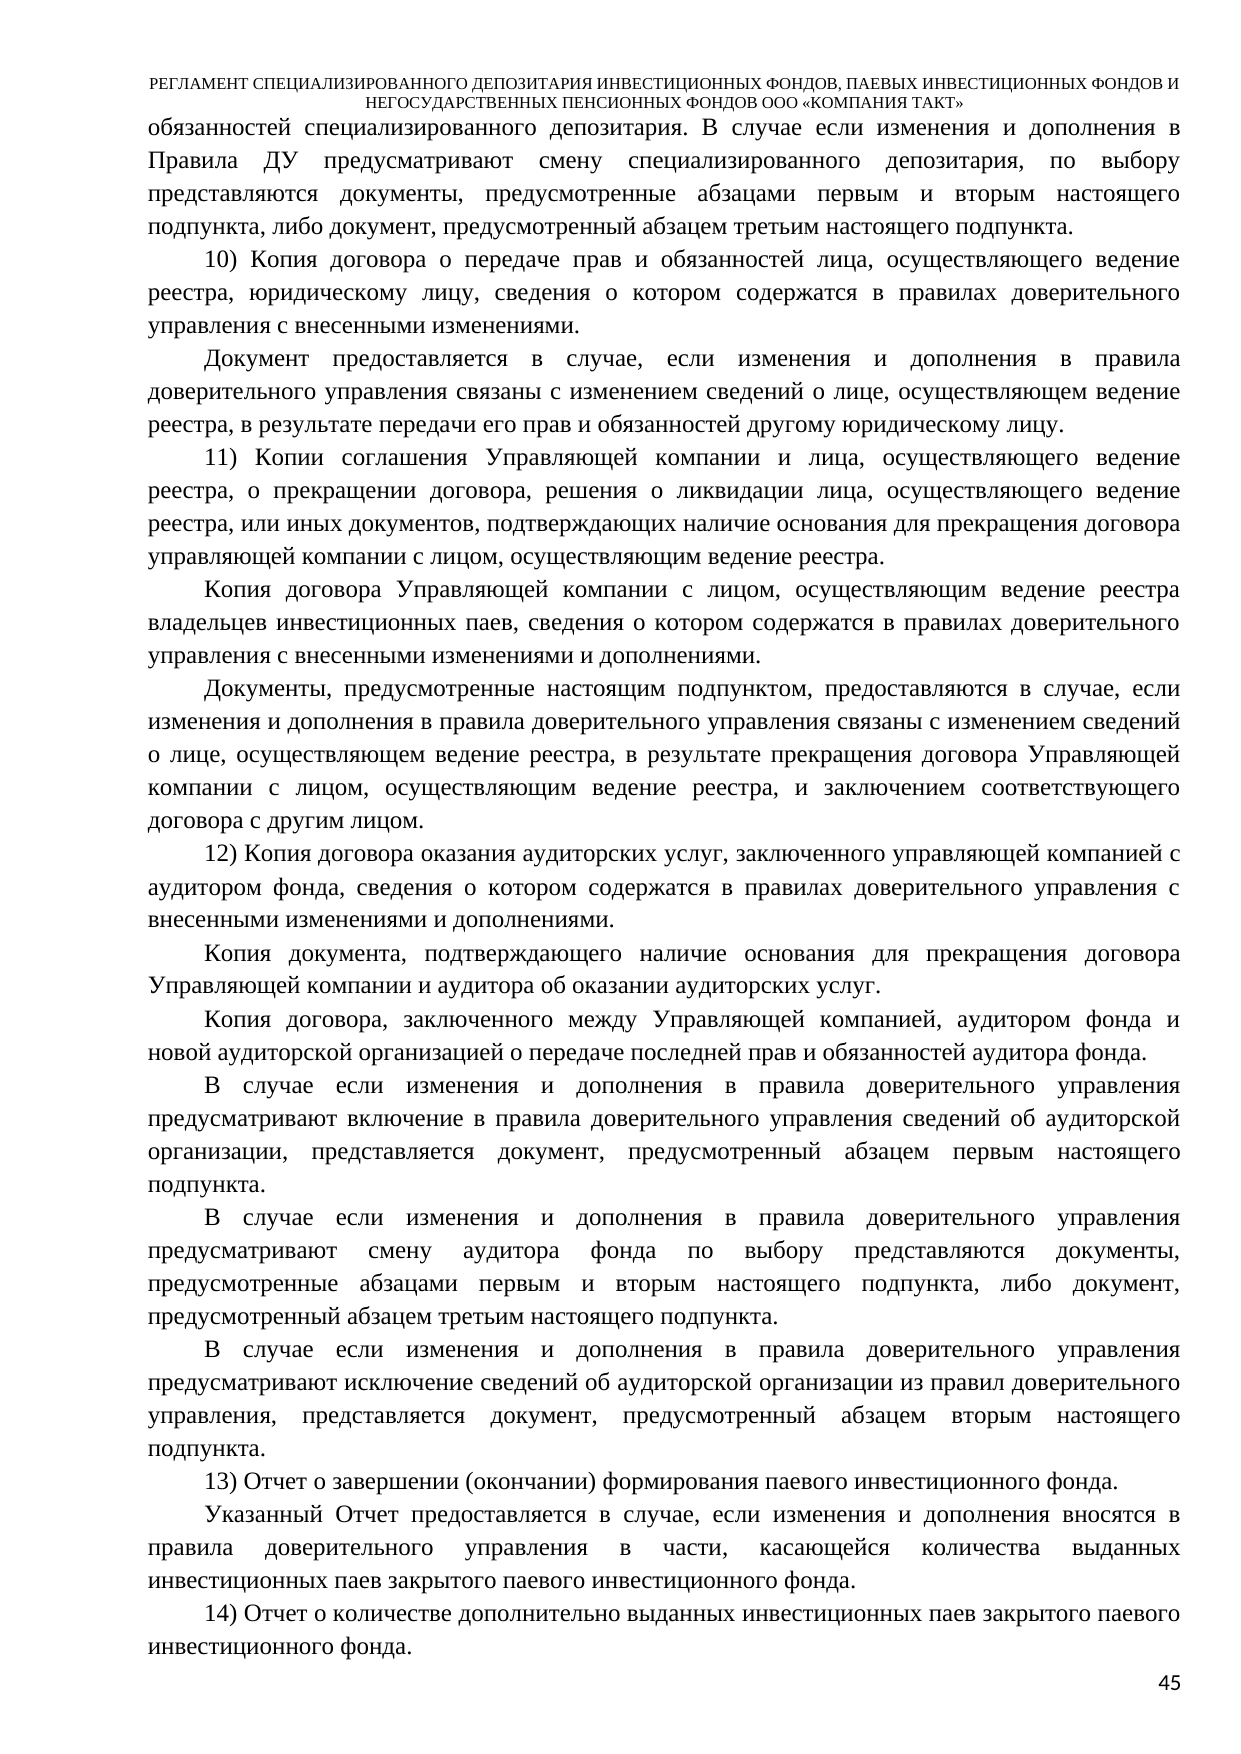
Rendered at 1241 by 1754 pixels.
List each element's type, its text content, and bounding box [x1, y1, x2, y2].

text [148, 112, 1181, 240]
text 13) Отчет о завершении (окончании) формирования паевого инвестиционного фонда. [148, 1466, 1181, 1495]
text В случае если изменения и дополнения в правила доверительного управления предусматривают включение в правила доверительного управления сведений об аудиторской организации, представляется документ, предусмотренный абзацем первым настоящего подпункта. [148, 1070, 1181, 1197]
text В случае если изменения и дополнения в правила доверительного управления предусматривают смену аудитора фонда по выбору представляются документы, предусмотренные абзацами первым и вторым настоящего подпункта, либо документ, предусмотренный абзацем третьим настоящего подпункта. [148, 1202, 1181, 1329]
text 12) Копия договора оказания аудиторских услуг, заключенного управляющей компанией с аудитором фонда, сведения о котором содержатся в правилах доверительного управления с внесенными изменениями и дополнениями. [148, 838, 1181, 933]
text 14) Отчет о количестве дополнительно выданных инвестиционных паев закрытого паевого инвестиционного фонда. [148, 1598, 1181, 1660]
text Документы, предусмотренные настоящим подпунктом, предоставляются в случае, если изменения и дополнения в правила доверительного управления связаны с изменением сведений о лице, осуществляющем ведение реестра, в результате прекращения договора Управляющей компании с лицом, осуществляющим ведение реестра, и заключением соответствующего договора с другим лицом. [148, 673, 1181, 834]
text Документ предоставляется в случае, если изменения и дополнения в правила доверительного управления связаны с изменением сведений о лице, осуществляющем ведение реестра, в результате передачи его прав и обязанностей другому юридическому лицу. [148, 343, 1181, 438]
text В случае если изменения и дополнения в правила доверительного управления предусматривают исключение сведений об аудиторской организации из правил доверительного управления, представляется документ, предусмотренный абзацем вторым настоящего подпункта. [148, 1334, 1181, 1462]
text Копия договора, заключенного между Управляющей компанией, аудитором фонда и новой аудиторской организацией о передаче последней прав и обязанностей аудитора фонда. [148, 1004, 1181, 1065]
text Копия договора Управляющей компании с лицом, осуществляющим ведение реестра владельцев инвестиционных паев, сведения о котором содержатся в правилах доверительного управления с внесенными изменениями и дополнениями. [148, 574, 1181, 669]
text 10) Копия договора о передаче прав и обязанностей лица, осуществляющего ведение реестра, юридическому лицу, сведения о котором содержатся в правилах доверительного управления с внесенными изменениями. [148, 244, 1181, 339]
text Указанный Отчет предоставляется в случае, если изменения и дополнения вносятся в правила доверительного управления в части, касающейся количества выданных инвестиционных паев закрытого паевого инвестиционного фонда. [148, 1499, 1181, 1594]
text Копия документа, подтверждающего наличие основания для прекращения договора Управляющей компании и аудитора об оказании аудиторских услуг. [148, 938, 1181, 999]
text 11) Копии соглашения Управляющей компании и лица, осуществляющего ведение реестра, о прекращении договора, решения о ликвидации лица, осуществляющего ведение реестра, или иных документов, подтверждающих наличие основания для прекращения договора управляющей компании с лицом, осуществляющим ведение реестра. [148, 442, 1181, 570]
